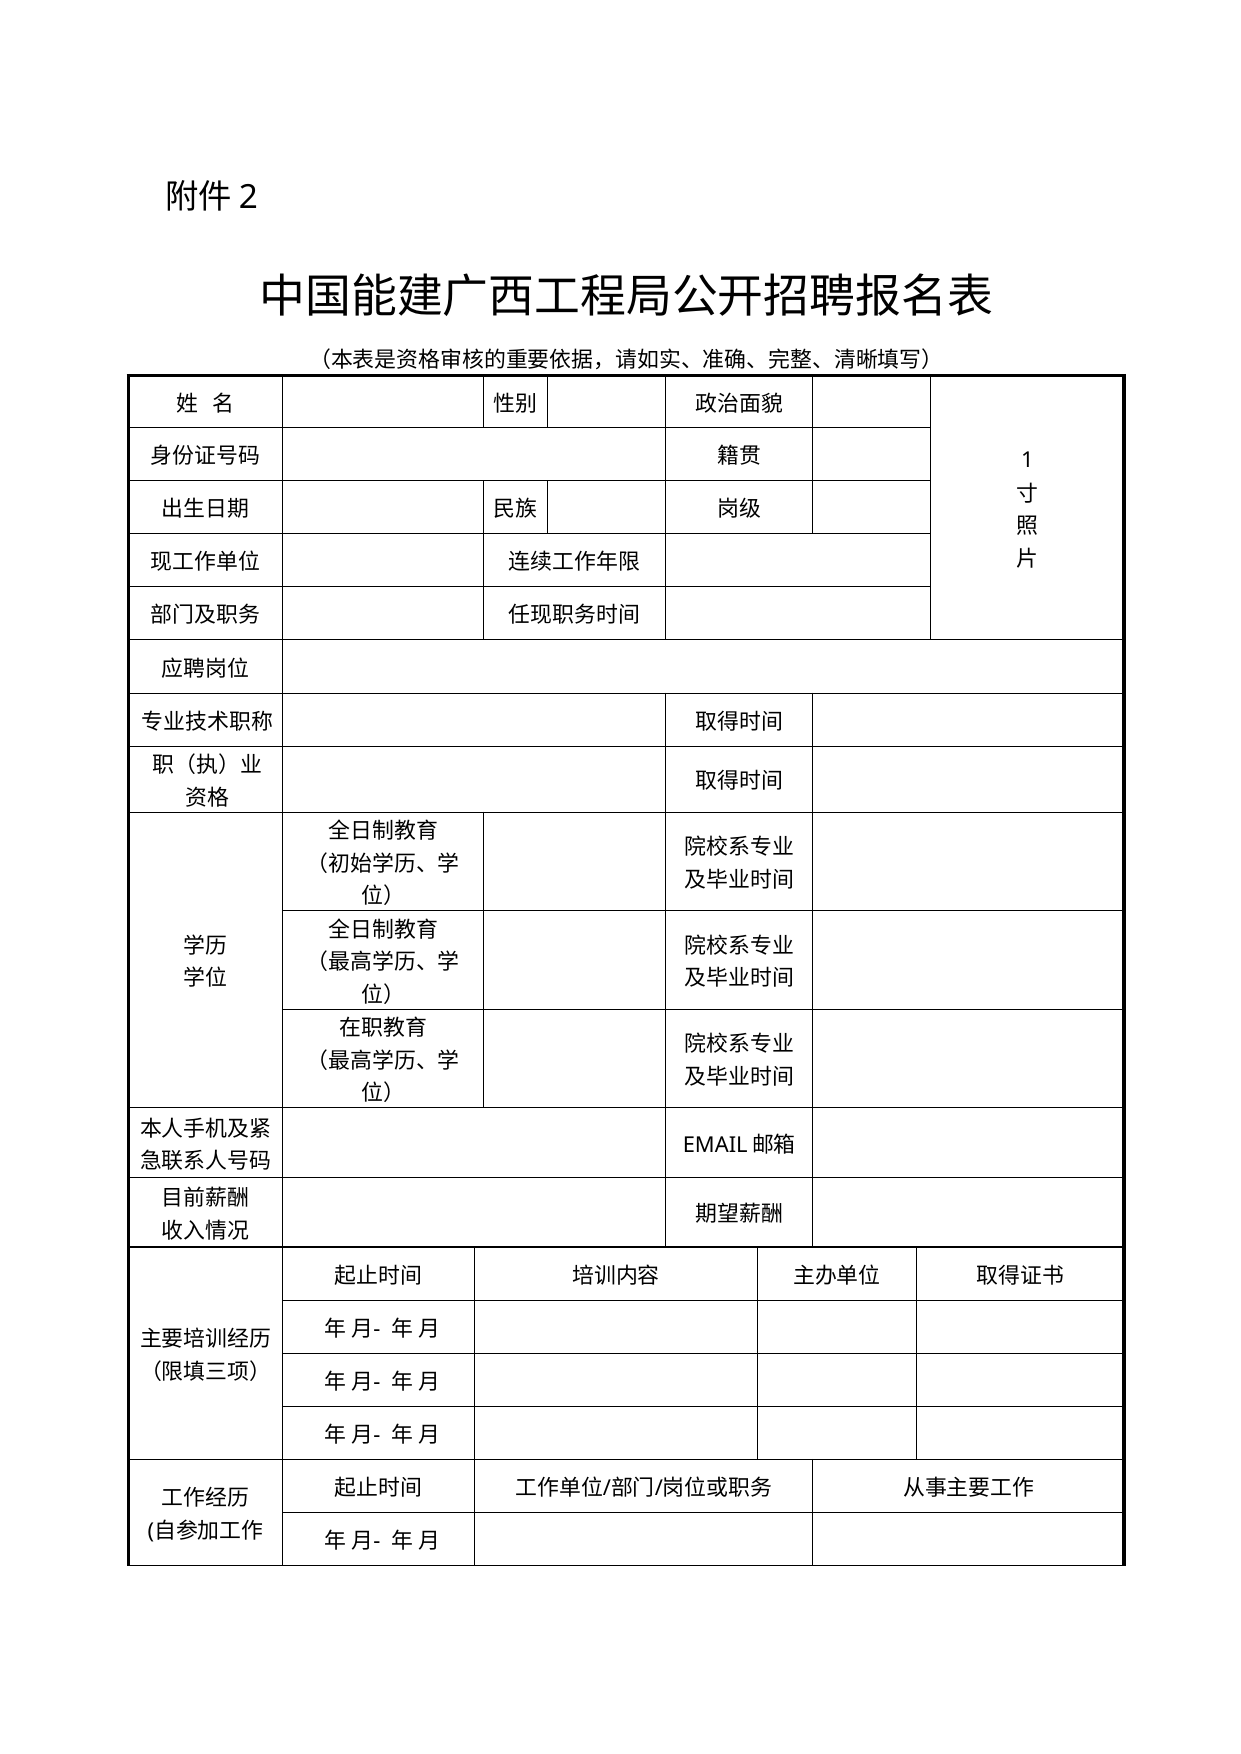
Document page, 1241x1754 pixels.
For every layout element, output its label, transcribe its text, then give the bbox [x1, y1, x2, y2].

table_cell 年 月- 年 月 [283, 1301, 474, 1353]
table_cell [475, 1301, 757, 1353]
text 中国能建广西工程局公开招聘报名表 [159, 244, 1093, 341]
table_header [548, 377, 665, 427]
table_cell [666, 534, 930, 586]
table_cell 取得证书 [917, 1248, 1122, 1299]
table_cell [548, 481, 665, 533]
table_cell 培训内容 [475, 1248, 757, 1299]
table_cell [283, 640, 1122, 692]
table_cell 年 月- 年 月 [283, 1354, 474, 1406]
table_cell [813, 813, 1122, 910]
table_header 政治面貌 [666, 377, 812, 427]
table_cell [283, 747, 665, 812]
table_cell 院校系专业 及毕业时间 [666, 813, 812, 910]
table_cell 工作经历 (自参加工作填起） [130, 1460, 282, 1565]
table_cell 起止时间 [283, 1460, 474, 1512]
table_cell 专业技术职称 [130, 694, 282, 746]
table_cell 起止时间 [283, 1248, 474, 1299]
table_cell 期望薪酬 [666, 1178, 812, 1246]
table_header 1 寸 照 片 [931, 377, 1122, 639]
table_cell 全日制教育 （初始学历、学位） [283, 813, 483, 910]
table_cell [484, 911, 665, 1009]
table_cell [283, 1108, 665, 1177]
table_cell [917, 1407, 1122, 1459]
table_cell 本人手机及紧急联系人号码 [130, 1108, 282, 1177]
table_cell 从事主要工作 [813, 1460, 1122, 1512]
table_cell 院校系专业 及毕业时间 [666, 911, 812, 1009]
table_cell [758, 1407, 916, 1459]
table_cell [283, 694, 665, 746]
table_cell [283, 534, 483, 586]
text 附件2 [165, 162, 1087, 227]
table_cell [813, 747, 1122, 812]
table_cell 连续工作年限 [484, 534, 665, 586]
table_cell [283, 1178, 665, 1246]
table_cell [283, 428, 665, 480]
table_cell [484, 1010, 665, 1107]
table_cell [813, 694, 1122, 746]
table_cell 取得时间 [666, 747, 812, 812]
table_cell 取得时间 [666, 694, 812, 746]
table_cell 部门及职务 [130, 587, 282, 639]
table_cell [813, 1513, 1122, 1565]
table_cell 应聘岗位 [130, 640, 282, 692]
table_cell [283, 587, 483, 639]
table_cell EMAIL邮箱 [666, 1108, 812, 1177]
table_cell [283, 481, 483, 533]
table_cell [813, 1010, 1122, 1107]
table_cell 院校系专业 及毕业时间 [666, 1010, 812, 1107]
table_header [813, 377, 930, 427]
table_cell [813, 911, 1122, 1009]
table_cell [475, 1407, 757, 1459]
table_cell 出生日期 [130, 481, 282, 533]
table_cell [813, 481, 930, 533]
table_cell 民族 [484, 481, 547, 533]
table_cell [917, 1301, 1122, 1353]
table_cell 工作单位/部门/岗位或职务 [475, 1460, 812, 1512]
table_cell 学历 学位 [130, 813, 282, 1107]
table_cell 籍贯 [666, 428, 812, 480]
text （本表是资格审核的重要依据，请如实、准确、完整、清晰填写） [159, 341, 1093, 374]
table_cell [475, 1513, 812, 1565]
table_cell [917, 1354, 1122, 1406]
table_cell 主办单位 [758, 1248, 916, 1299]
table_cell 任现职务时间 [484, 587, 665, 639]
table_header 性别 [484, 377, 547, 427]
table_cell 主要培训经历 （限填三项） [130, 1248, 282, 1459]
table_cell [758, 1301, 916, 1353]
table_cell 现工作单位 [130, 534, 282, 586]
table_cell [813, 1108, 1122, 1177]
table_cell [666, 587, 930, 639]
table_cell 目前薪酬 收入情况 [130, 1178, 282, 1246]
table_cell 全日制教育 （最高学历、学位） [283, 911, 483, 1009]
table_cell 身份证号码 [130, 428, 282, 480]
table_cell [484, 813, 665, 910]
table_cell [475, 1354, 757, 1406]
table_header [283, 377, 483, 427]
table_cell 岗级 [666, 481, 812, 533]
table_cell 年 月- 年 月 [283, 1407, 474, 1459]
table_cell [813, 428, 930, 480]
table_cell 年 月- 年 月 [283, 1513, 474, 1565]
table_cell 在职教育 （最高学历、学位） [283, 1010, 483, 1107]
table_cell [758, 1354, 916, 1406]
table_header 姓 名 [130, 377, 282, 427]
table_cell [813, 1178, 1122, 1246]
table_cell 职（执）业 资格 [130, 747, 282, 812]
